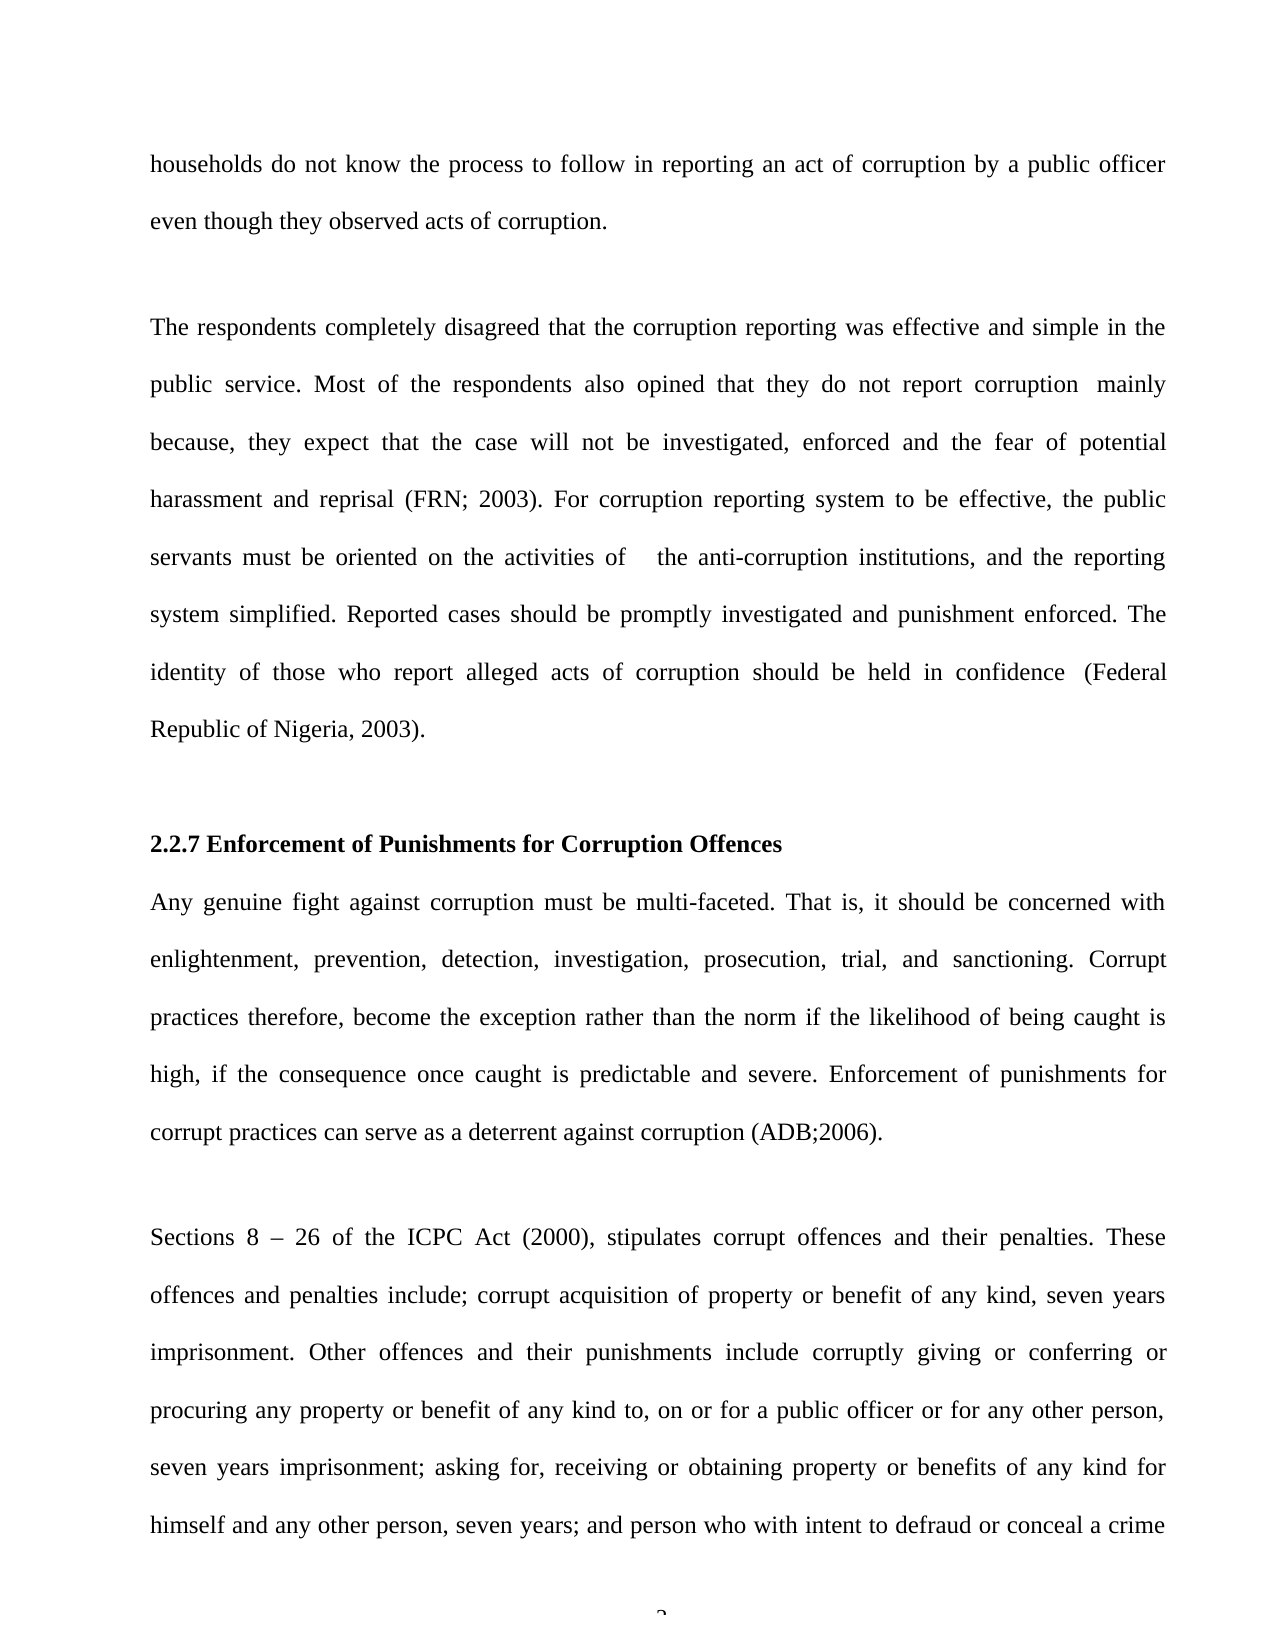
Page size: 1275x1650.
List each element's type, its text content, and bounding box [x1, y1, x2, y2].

text households do not know the process to follow in reporting an act of corruption by a public officer even though they observed acts of corruption. [150, 149, 1167, 235]
text Any genuine fight against corruption must be multi-faceted. That is, it should be concerned with enlightenment, prevention, detection, investigation, prosecution, trial, and sanctioning. Corrupt practices therefore, become the exception rather than the norm if the likelihood of being caught is high, if the consequence once caught is predictable and severe. Enforcement of punishments for corrupt practices can serve as a deterrent against corruption (ADB;2006). [150, 887, 1167, 1145]
text Sections 8 – 26 of the ICPC Act (2000), stipulates corrupt offences and their penalties. These offences and penalties include; corrupt acquisition of property or benefit of any kind, seven years imprisonment. Other offences and their punishments include corruptly giving or conferring or procuring any property or benefit of any kind to, on or for a public officer or for any other person, seven years imprisonment; asking for, receiving or obtaining property or benefits of any kind for himself and any other person, seven years; and person who with intent to defraud or conceal a crime [150, 1222, 1167, 1538]
text The respondents completely disagreed that the corruption reporting was effective and simple in the public service. Most of the respondents also opined that they do not report corruption mainly because, they expect that the case will not be investigated, enforced and the fear of potential harassment and reprisal (FRN; 2003). For corruption reporting system to be effective, the public servants must be oriented on the activities of the anti-corruption institutions, and the reporting system simplified. Reported cases should be promptly investigated and punishment enforced. The identity of those who report alleged acts of corruption should be held in confidence (Federal Republic of Nigeria, 2003). [150, 312, 1167, 743]
subtitle Enforcement of Punishments for Corruption Offences [150, 829, 1250, 858]
